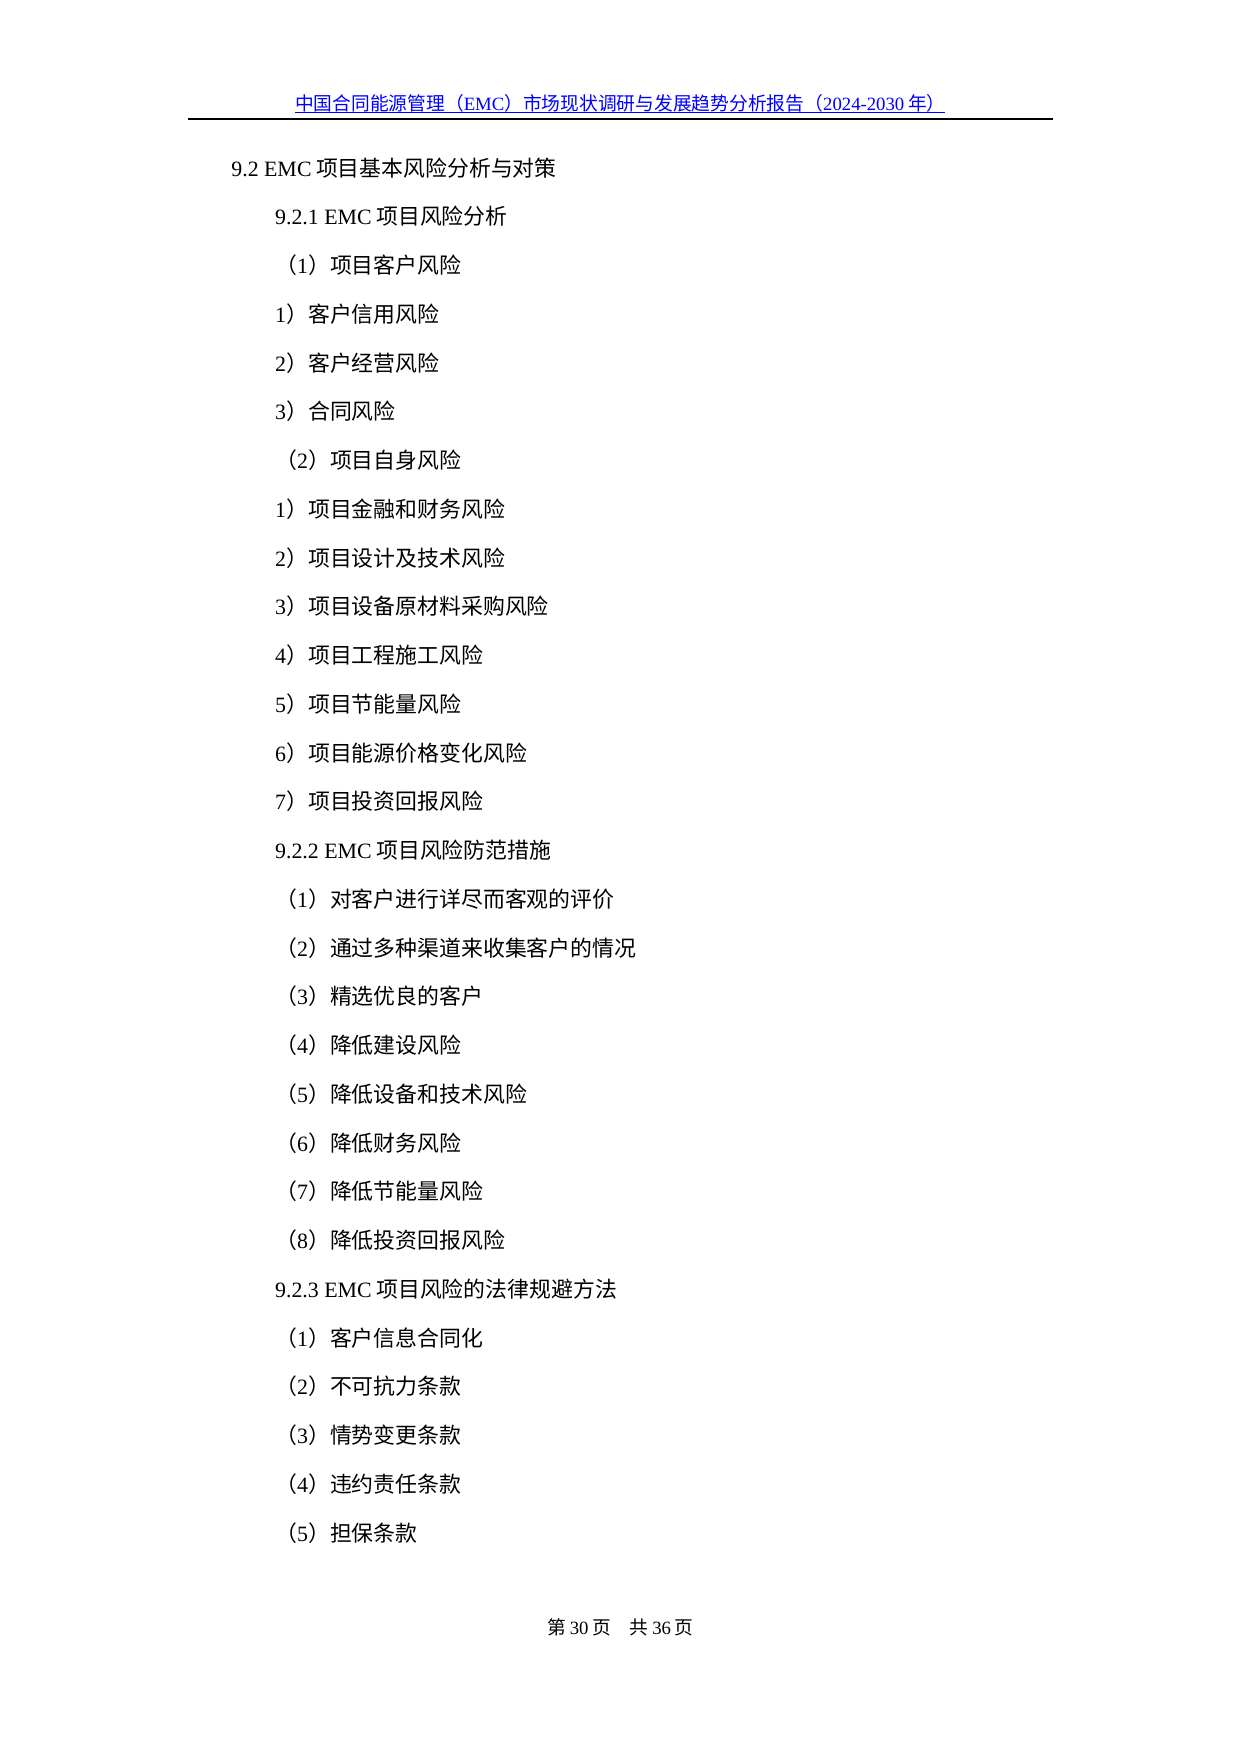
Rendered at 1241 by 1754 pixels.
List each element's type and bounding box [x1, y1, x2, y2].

text [187, 150, 1053, 1548]
